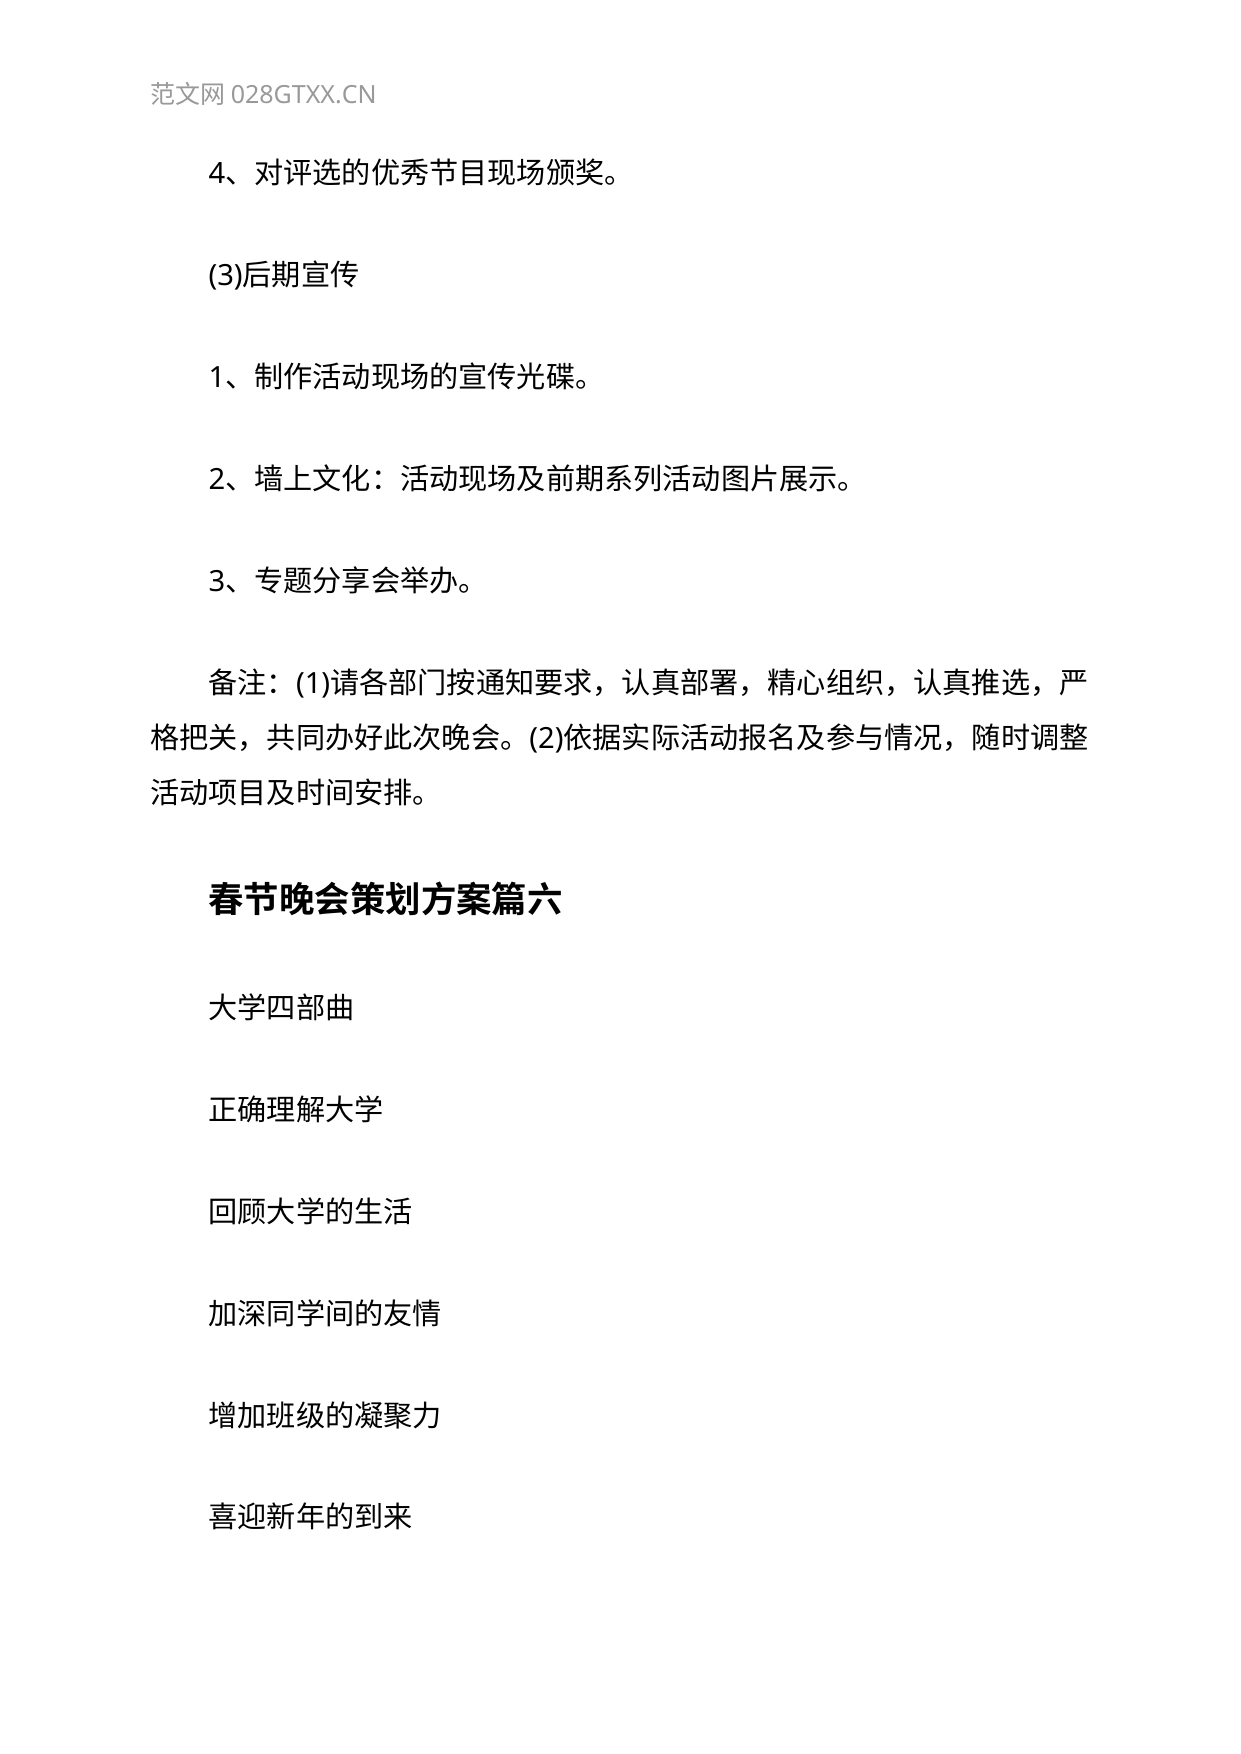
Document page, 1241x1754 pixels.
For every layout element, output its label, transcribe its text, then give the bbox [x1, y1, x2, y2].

text 喜迎新年的到来 [150, 1494, 1090, 1536]
text 3、专题分享会举办。 [150, 558, 1090, 600]
text 备注：(1)请各部门按通知要求，认真部署，精心组织，认真推选，严格把关，共同办好此次晚会。(2)依据实际活动报名及参与情况，随时调整活动项目及时间安排。 [150, 660, 1090, 812]
text 春节晚会策划方案篇六 [150, 872, 1090, 923]
text 加深同学间的友情 [150, 1290, 1090, 1333]
text 增加班级的凝聚力 [150, 1392, 1090, 1434]
text 1、制作活动现场的宣传光碟。 [150, 354, 1090, 396]
text 2、墙上文化：活动现场及前期系列活动图片展示。 [150, 456, 1090, 498]
text (3)后期宣传 [150, 252, 1090, 294]
text 回顾大学的生活 [150, 1189, 1090, 1231]
text 正确理解大学 [150, 1087, 1090, 1129]
text 4、对评选的优秀节目现场颁奖。 [150, 150, 1090, 192]
text 大学四部曲 [150, 985, 1090, 1027]
